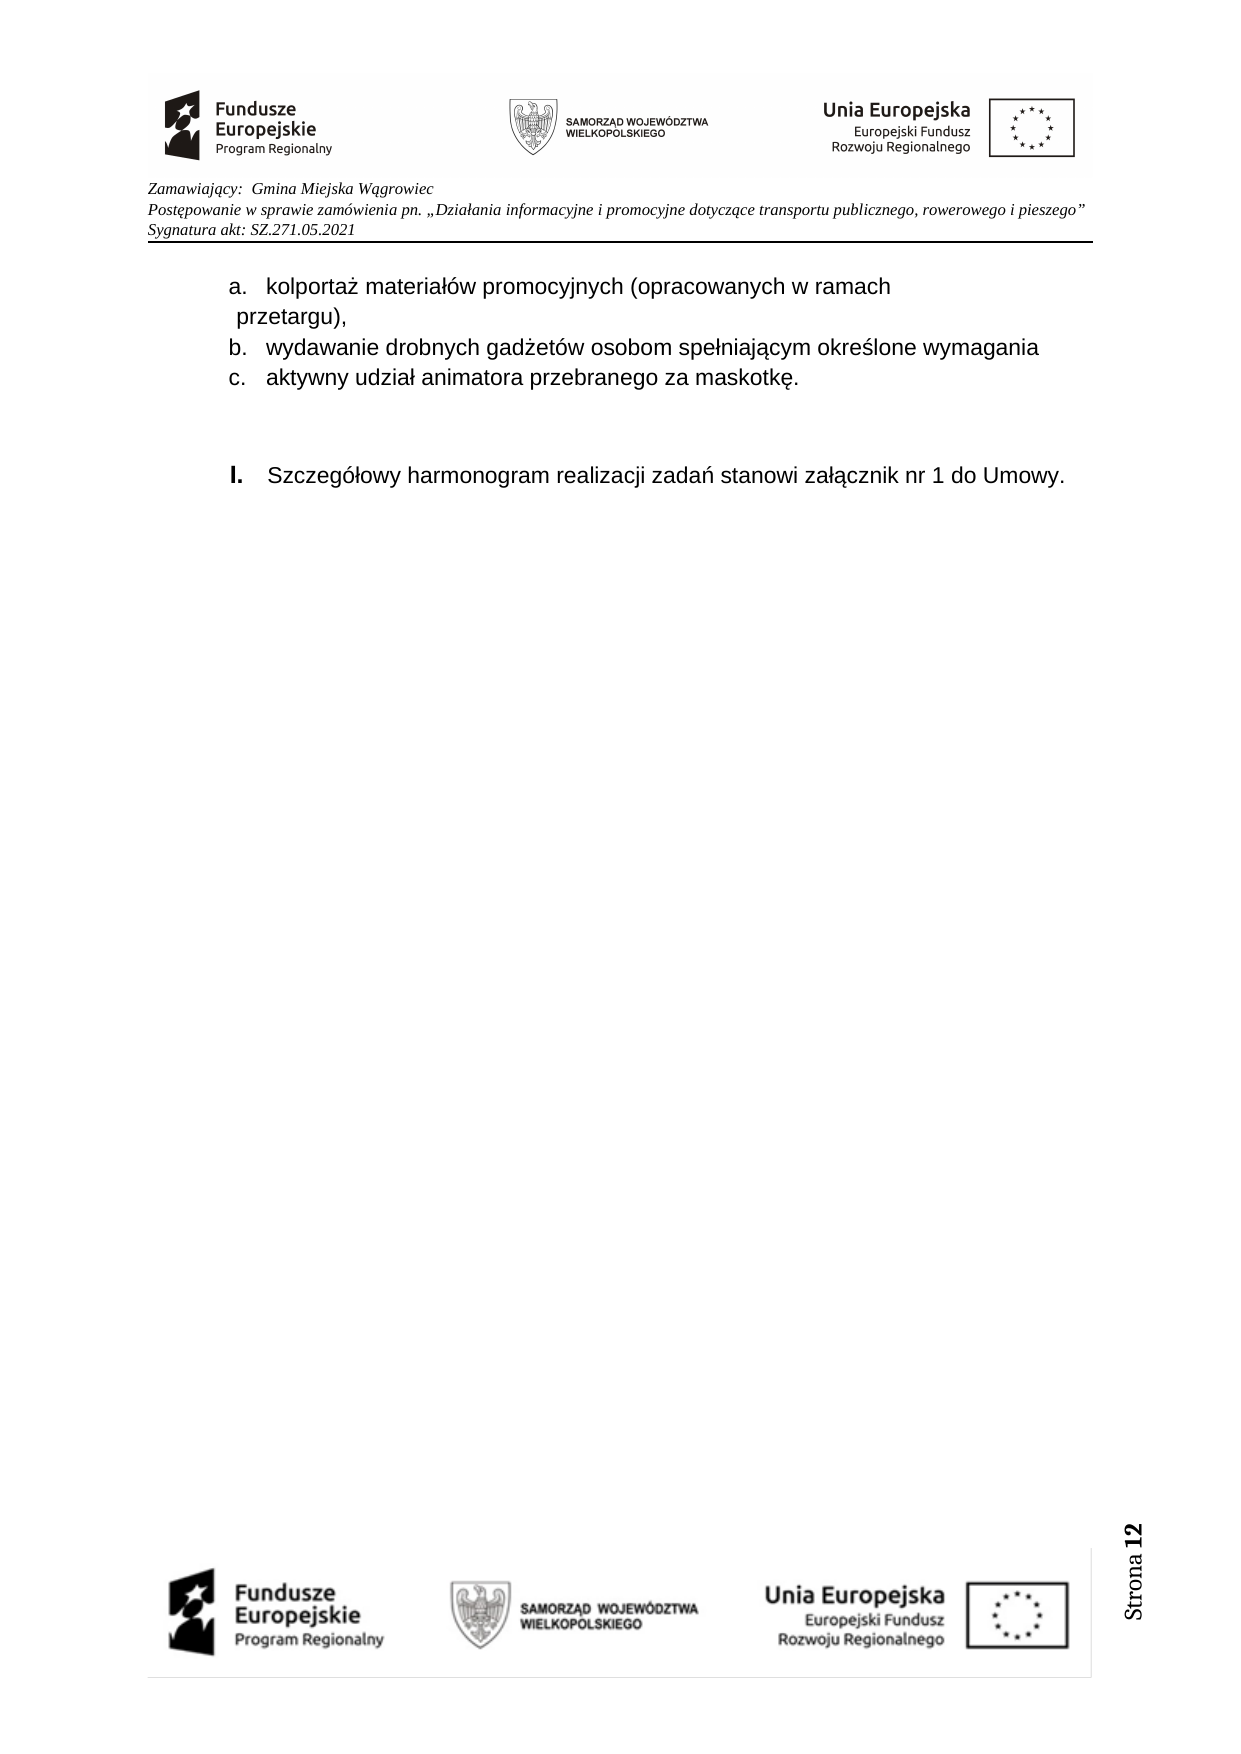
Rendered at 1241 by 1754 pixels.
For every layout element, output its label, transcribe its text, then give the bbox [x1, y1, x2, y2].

list Szczegółowy harmonogram realizacji zadań stanowi załącznik nr 1 do Umowy. [229, 460, 1093, 489]
list przetargu), [236, 303, 1093, 329]
list wydawanie drobnych gadżetów osobom spełniającym określone wymagania [228, 333, 1093, 360]
picture [147, 73, 1093, 178]
picture [147, 1548, 1093, 1681]
list aktywny udział animatora przebranego za maskotkę. [228, 364, 1093, 390]
list kolportaż materiałów promocyjnych (opracowanych w ramach [228, 273, 1093, 299]
